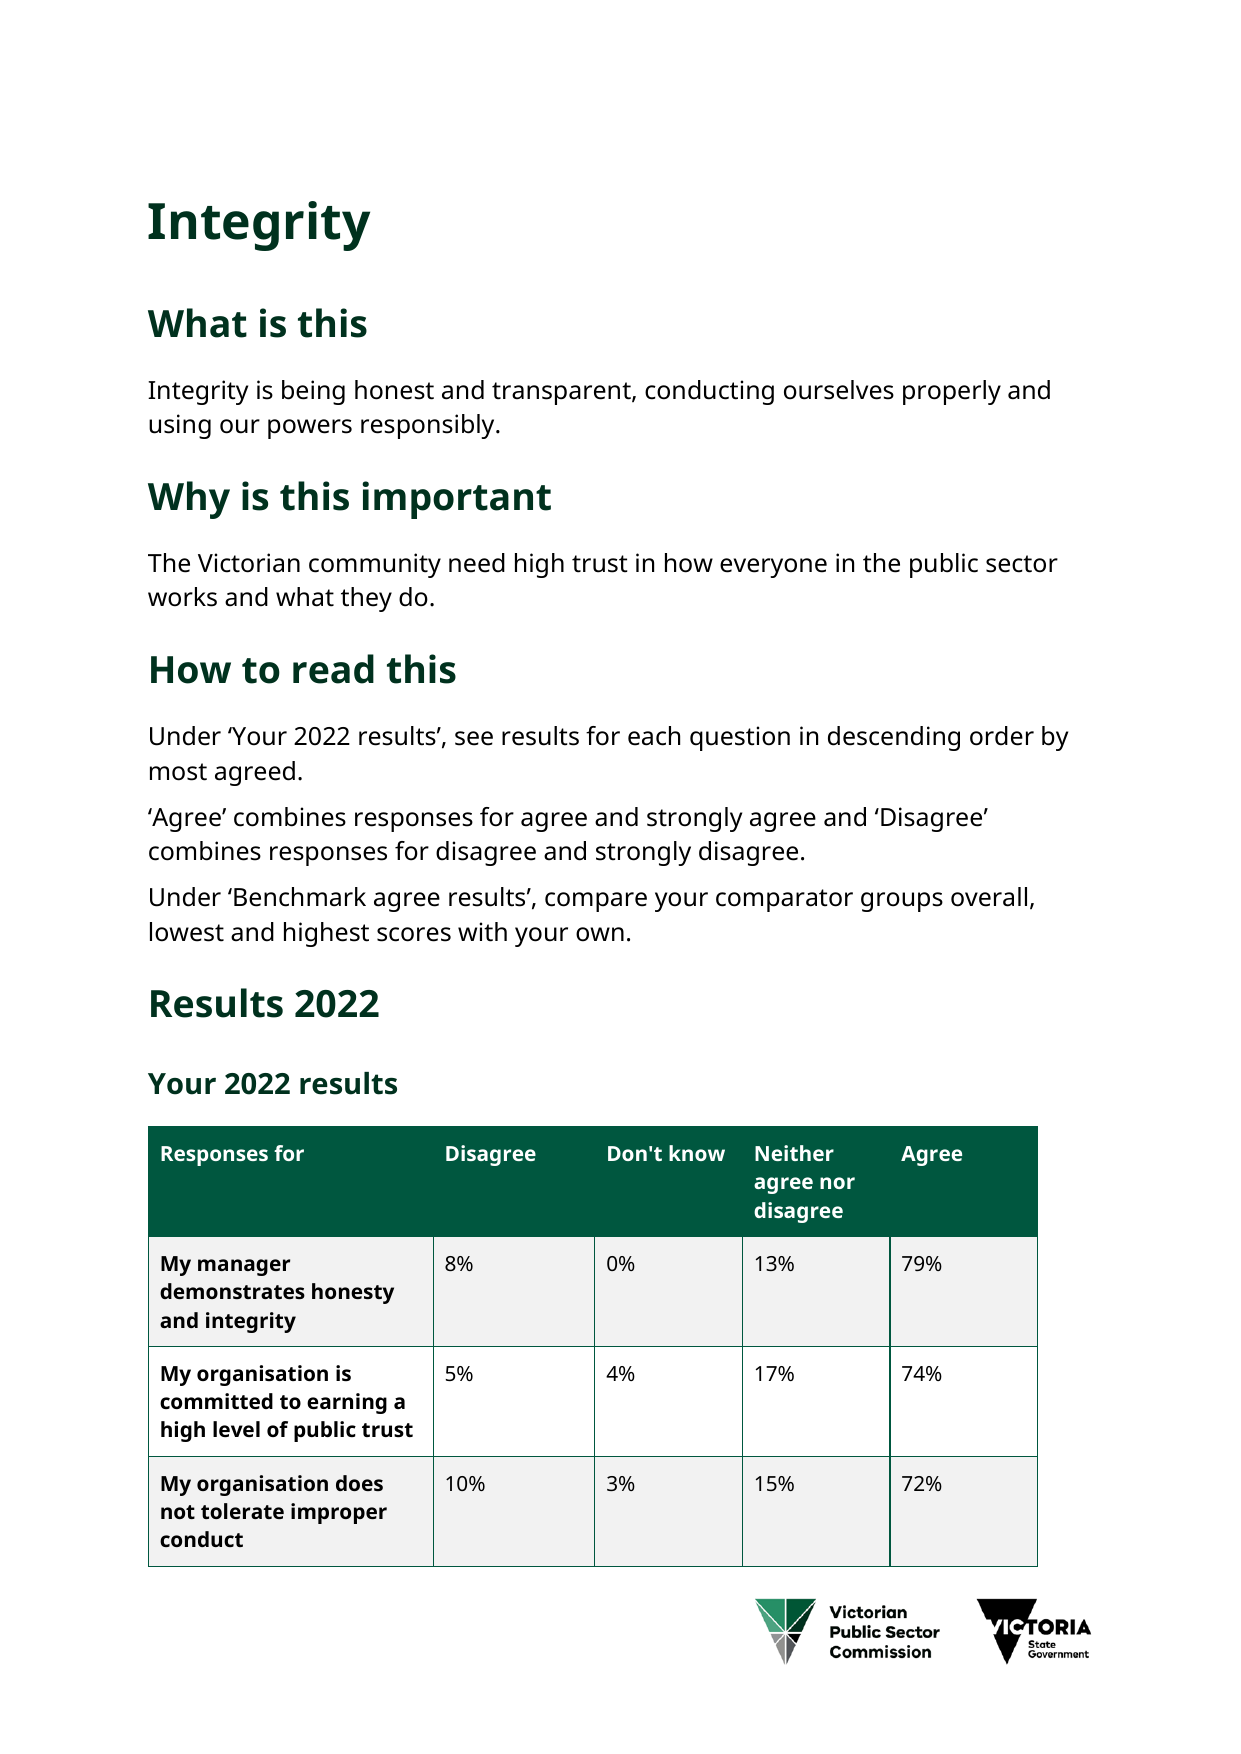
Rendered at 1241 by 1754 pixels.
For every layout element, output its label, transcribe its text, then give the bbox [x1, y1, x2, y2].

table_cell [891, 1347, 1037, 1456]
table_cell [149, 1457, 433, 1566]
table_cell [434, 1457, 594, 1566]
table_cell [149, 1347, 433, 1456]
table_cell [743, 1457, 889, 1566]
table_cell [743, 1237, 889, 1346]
text Integrity is being honest and transparent, conducting ourselves properly and using our powers responsibly. [148, 373, 1092, 441]
picture [754, 1598, 1093, 1666]
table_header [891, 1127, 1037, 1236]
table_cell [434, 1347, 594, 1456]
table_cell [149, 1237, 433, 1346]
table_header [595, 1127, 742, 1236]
subtitle How to read this [148, 643, 1092, 694]
subtitle Results 2022 [148, 977, 1092, 1028]
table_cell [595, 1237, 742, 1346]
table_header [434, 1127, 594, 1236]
subtitle Why is this important [148, 470, 1092, 521]
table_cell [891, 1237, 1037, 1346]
text ‘Agree’ combines responses for agree and strongly agree and ‘Disagree’ combines responses for disagree and strongly disagree. [148, 799, 1092, 868]
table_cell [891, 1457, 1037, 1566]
subtitle What is this [148, 297, 1092, 348]
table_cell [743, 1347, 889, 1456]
text The Victorian community need high trust in how everyone in the public sector works and what they do. [148, 546, 1092, 614]
text Under ‘Your 2022 results’, see results for each question in descending order by most agreed. [148, 719, 1092, 787]
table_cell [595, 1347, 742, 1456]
subtitle Integrity [148, 186, 1092, 254]
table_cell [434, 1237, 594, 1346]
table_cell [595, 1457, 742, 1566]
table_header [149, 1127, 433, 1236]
subtitle Your 2022 results [148, 1064, 1092, 1103]
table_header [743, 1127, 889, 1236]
text Under ‘Benchmark agree results’, compare your comparator groups overall, lowest and highest scores with your own. [148, 880, 1092, 948]
